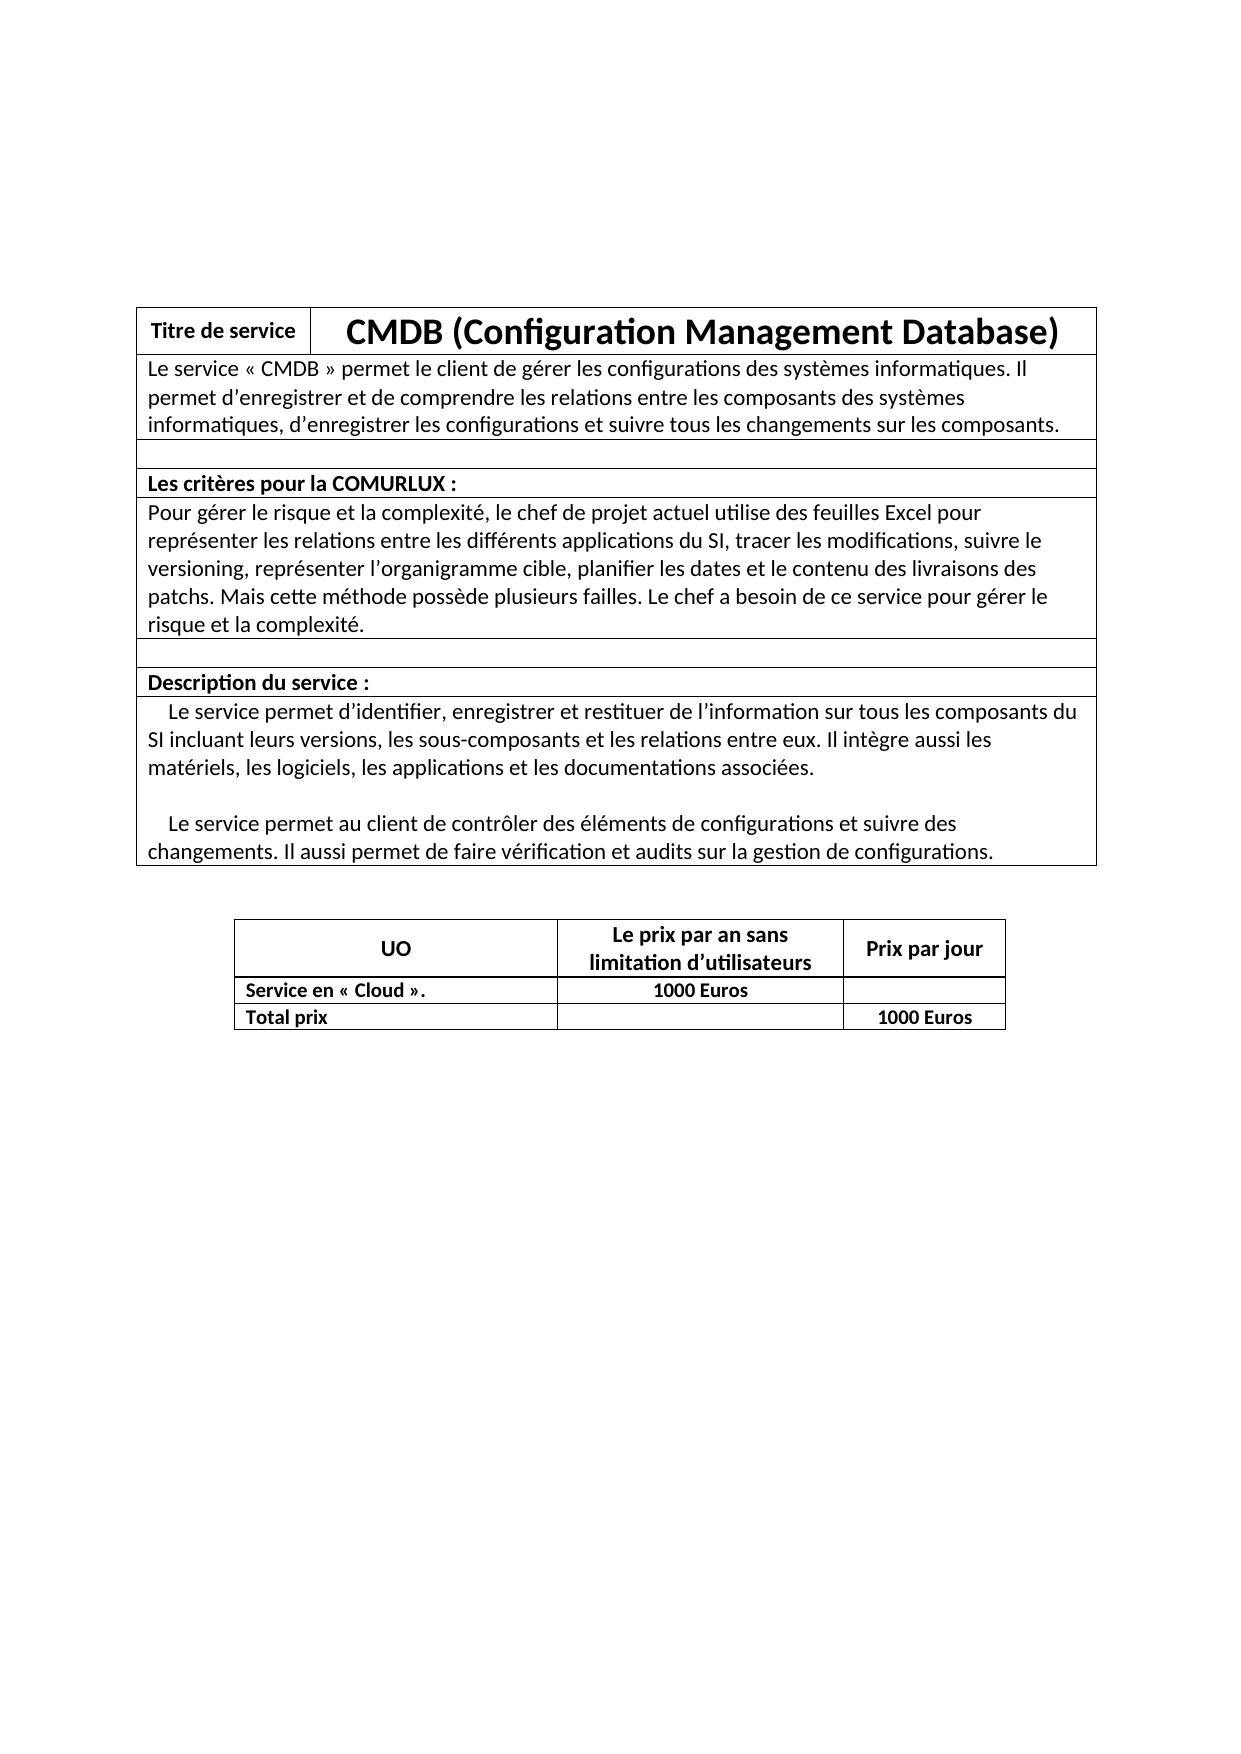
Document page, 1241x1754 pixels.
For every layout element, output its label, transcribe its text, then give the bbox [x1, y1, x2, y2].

table_cell Pour gérer le risque et la complexité, le chef de projet actuel utilise des feuilles Excel pour représenter les relations entre les différents applications du SI, tracer les modifications, suivre le versioning, représenter l’organigramme cible, planifier les dates et le contenu des livraisons des patchs. Mais cette méthode possède plusieurs failles. Le chef a besoin de ce service pour gérer le risque et la complexité. [137, 498, 1096, 638]
table_cell [137, 639, 1096, 667]
table_cell 1000 Euros [558, 978, 843, 1003]
table_cell Total prix [235, 1004, 557, 1029]
table_cell [844, 978, 1005, 1003]
table_cell Service en « Cloud ». [235, 978, 557, 1003]
table_cell 1000 Euros [844, 1004, 1005, 1029]
table_header CMDB (Configuration Management Database) [311, 308, 1096, 353]
table_cell Les critères pour la COMURLUX : [137, 469, 1096, 497]
table_cell Description du service : [137, 668, 1096, 696]
table_cell [558, 1004, 843, 1029]
table_cell [137, 440, 1096, 468]
table_header UO [235, 920, 557, 976]
table_header Le prix par an sans limitation d’utilisateurs [558, 920, 843, 976]
table_header Prix par jour [844, 920, 1005, 976]
table_cell Le service permet d’identifier, enregistrer et restituer de l’information sur tous les composants du SI incluant leurs versions, les sous-composants et les relations entre eux. Il intègre aussi les matériels, les logiciels, les applications et les documentations associées. Le service permet au client de contrôler des éléments de configurations et suivre des changements. Il aussi permet de faire vérification et audits sur la gestion de configurations. [137, 697, 1096, 865]
table_header Titre de service [137, 308, 310, 353]
table_cell Le service « CMDB » permet le client de gérer les configurations des systèmes informatiques. Il permet d’enregistrer et de comprendre les relations entre les composants des systèmes informatiques, d’enregistrer les configurations et suivre tous les changements sur les composants. [137, 355, 1096, 439]
